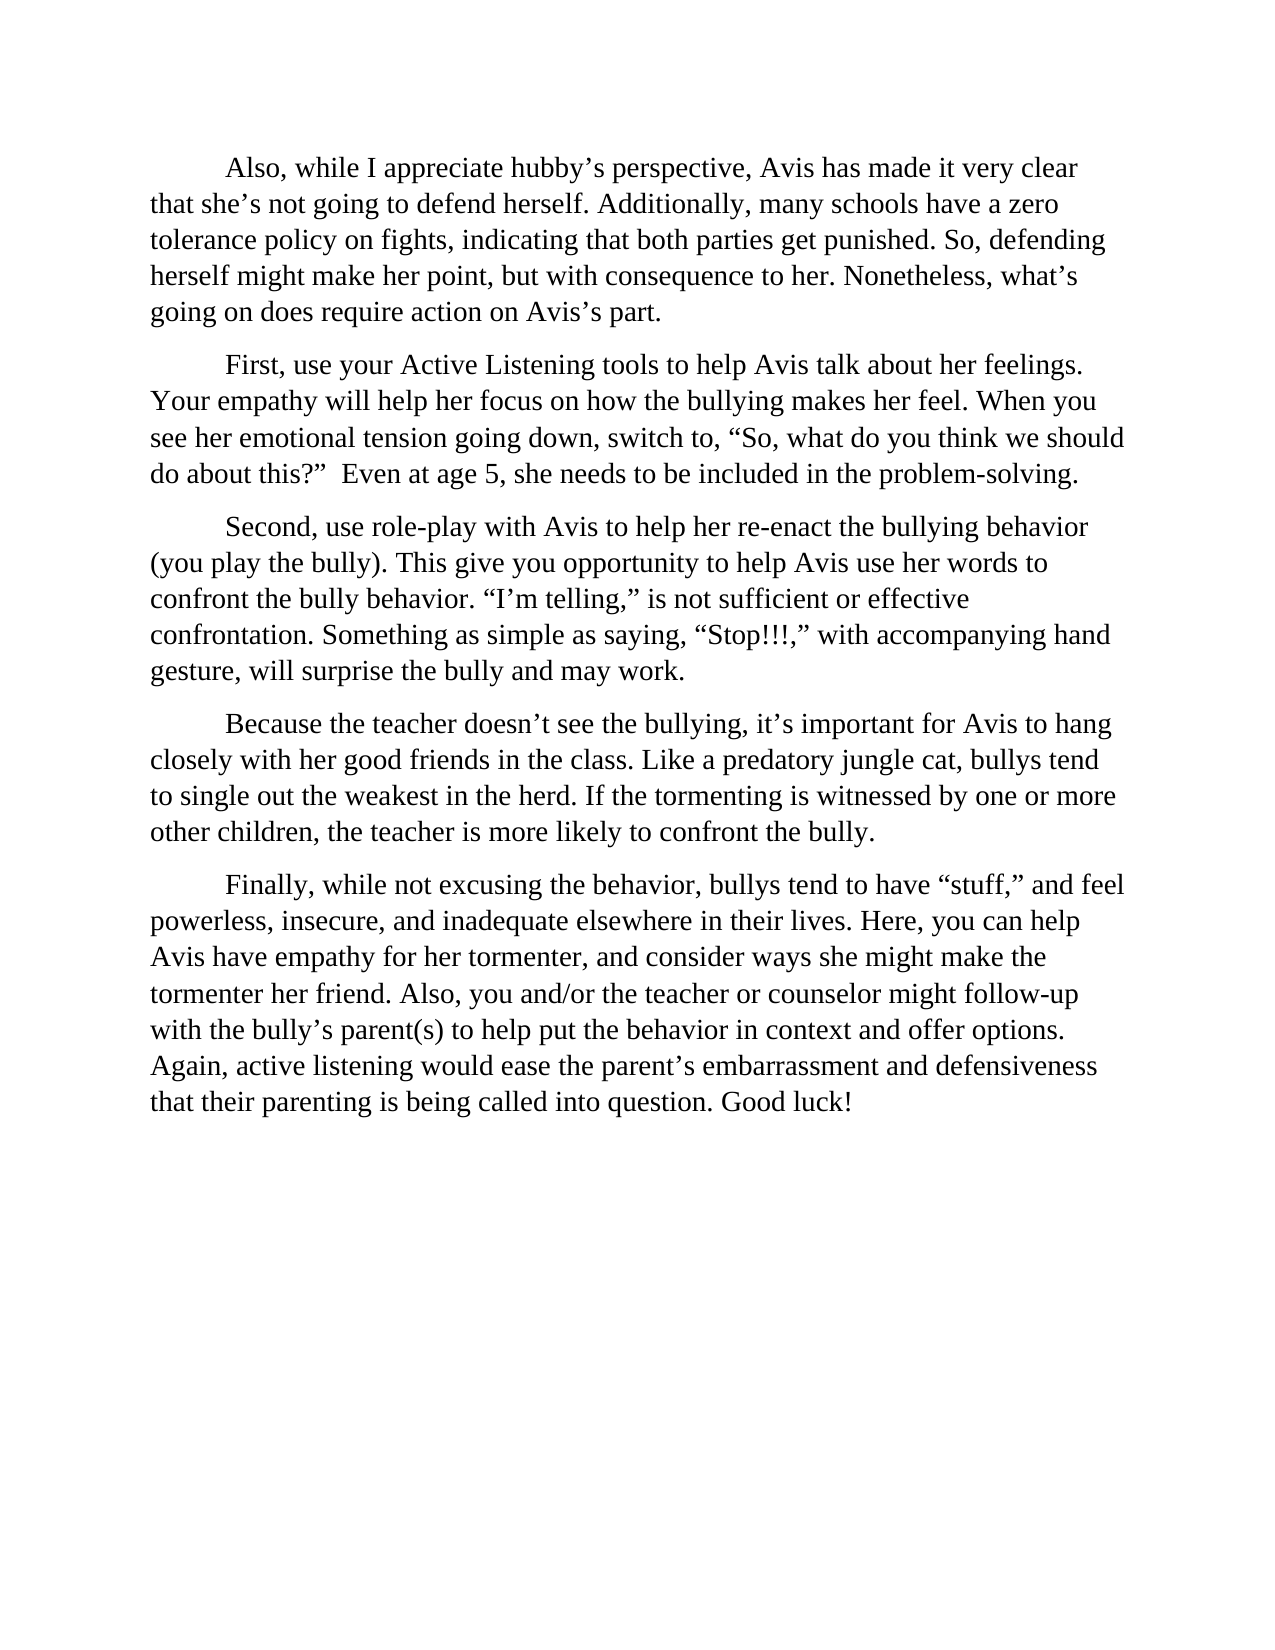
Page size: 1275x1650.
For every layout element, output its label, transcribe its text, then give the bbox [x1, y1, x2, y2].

text Second, use role-play with Avis to help her re-enact the bullying behavior (you play the bully). This give you opportunity to help Avis use her words to confront the bully behavior. “I’m telling,” is not sufficient or effective confrontation. Something as simple as saying, “Stop!!!,” with accompanying hand gesture, will surprise the bully and may work. [150, 509, 1125, 687]
text First, use your Active Listening tools to help Avis talk about her feelings. Your empathy will help her focus on how the bullying makes her feel. When you see her emotional tension going down, switch to, “So, what do you think we should do about this?” Even at age 5, she needs to be included in the problem-solving. [150, 347, 1125, 489]
text Finally, while not excusing the behavior, bullys tend to have “stuff,” and feel powerless, insecure, and inadequate elsewhere in their lives. Here, you can help Avis have empathy for her tormenter, and consider ways she might make the tormenter her friend. Also, you and/or the teacher or counselor might follow-up with the bully’s parent(s) to help put the behavior in context and offer options. Again, active listening would ease the parent’s embarrassment and defensiveness that their parenting is being called into question. Good luck! [150, 867, 1125, 1118]
text Also, while I appreciate hubby’s perspective, Avis has made it very clear that she’s not going to defend herself. Additionally, many schools have a zero tolerance policy on fights, indicating that both parties get punished. So, defending herself might make her point, but with consequence to her. Nonetheless, what’s going on does require action on Avis’s part. [150, 150, 1125, 328]
text Because the teacher doesn’t see the bullying, it’s important for Avis to hang closely with her good friends in the class. Like a predatory jungle cat, bullys tend to single out the weakest in the herd. If the tormenting is witnessed by one or more other children, the teacher is more likely to confront the bully. [150, 706, 1125, 848]
